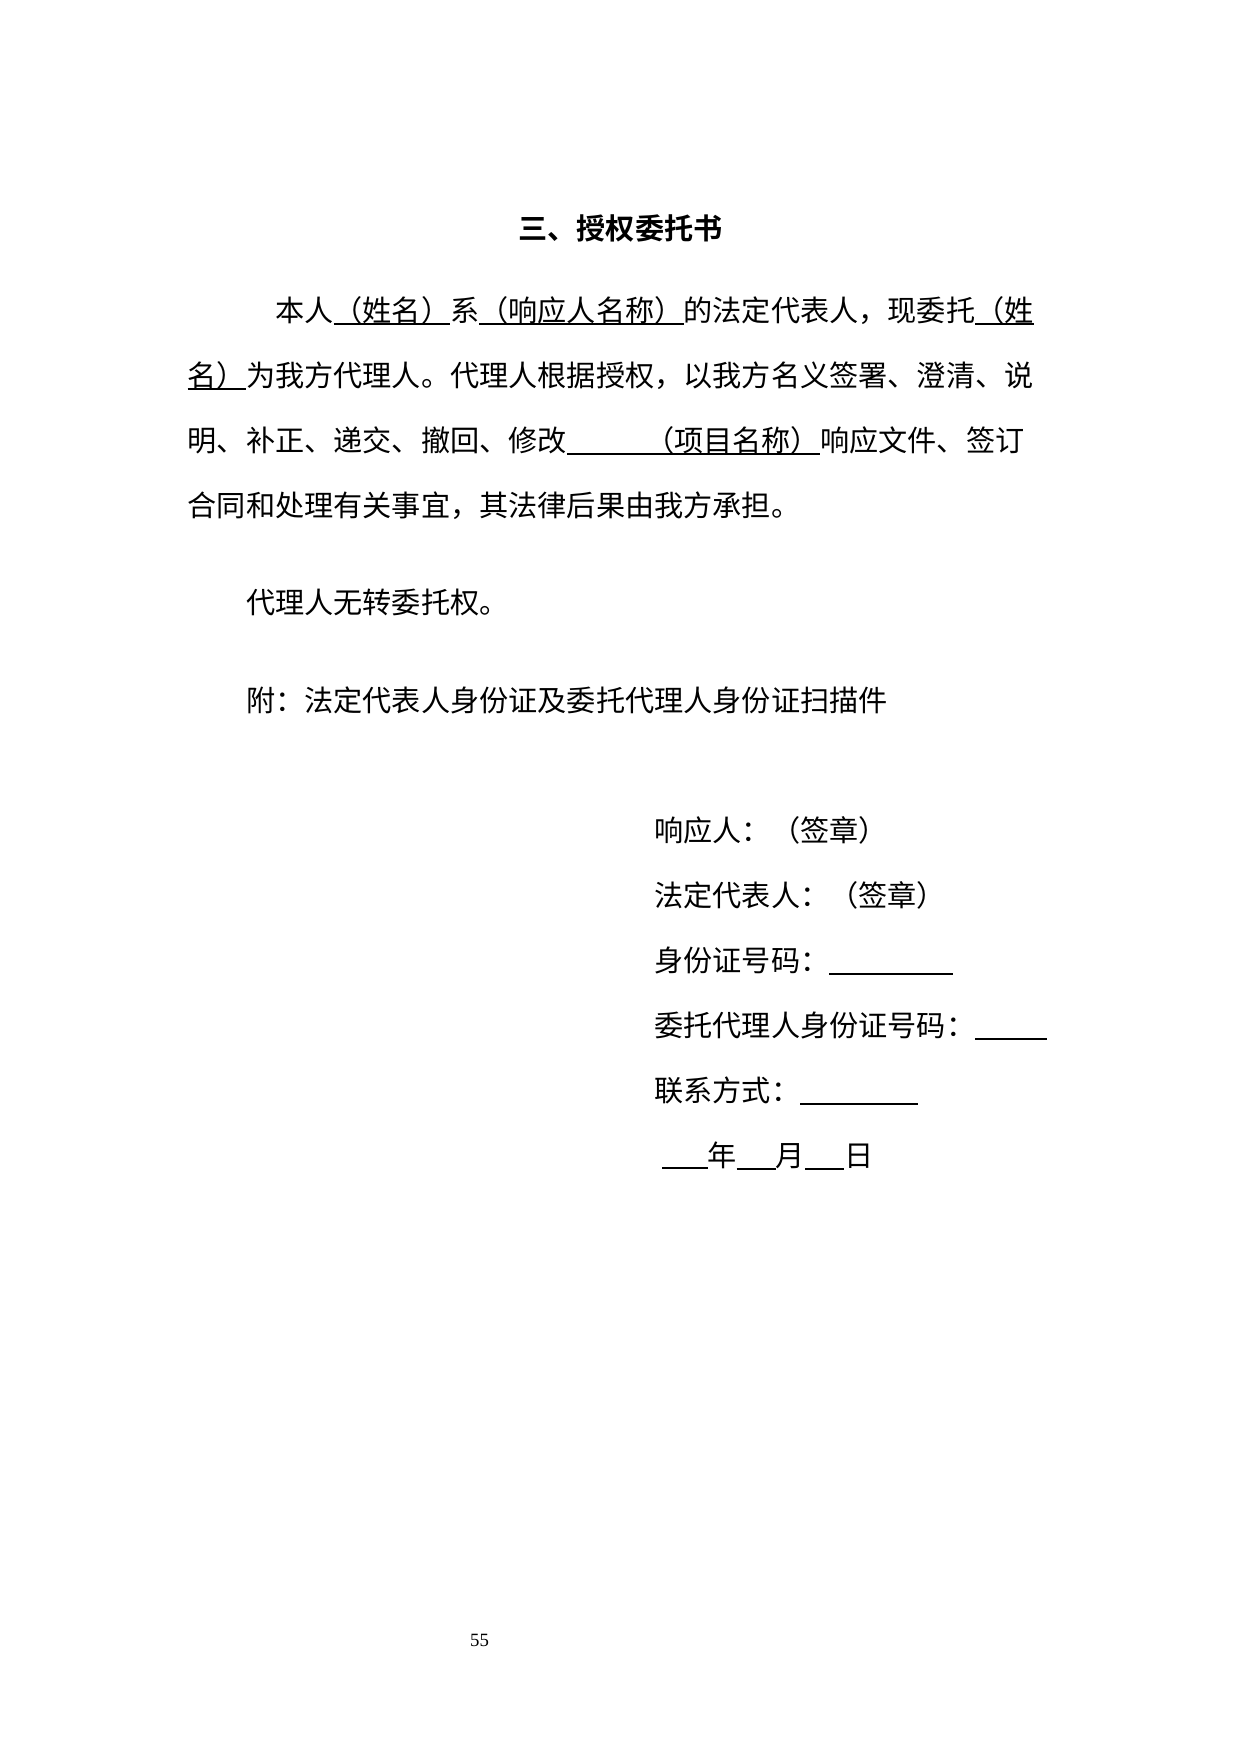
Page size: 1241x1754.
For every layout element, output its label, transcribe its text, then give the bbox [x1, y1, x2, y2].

text 法定代表人：（签章） [187, 861, 1053, 926]
text 附：法定代表人身份证及委托代理人身份证扫描件 [187, 666, 1053, 731]
text 响应人：（签章） [187, 796, 1053, 861]
text 年 月 日 [187, 1121, 1053, 1186]
text 委托代理人身份证号码： [187, 991, 1053, 1056]
text 身份证号码： [187, 926, 1053, 991]
text 三、授权委托书 [187, 194, 1053, 259]
text 联系方式： [187, 1056, 1053, 1121]
text 代理人无转委托权。 [187, 568, 1053, 633]
text 本人（姓名）系（响应人名称）的法定代表人，现委托（姓名）为我方代理人。代理人根据授权，以我方名义签署、澄清、说明、补正、递交、撤回、修改 （项目名称）响应文件、签订合同和处理有关事宜，其法律后果由我方承担。 [187, 276, 1053, 536]
